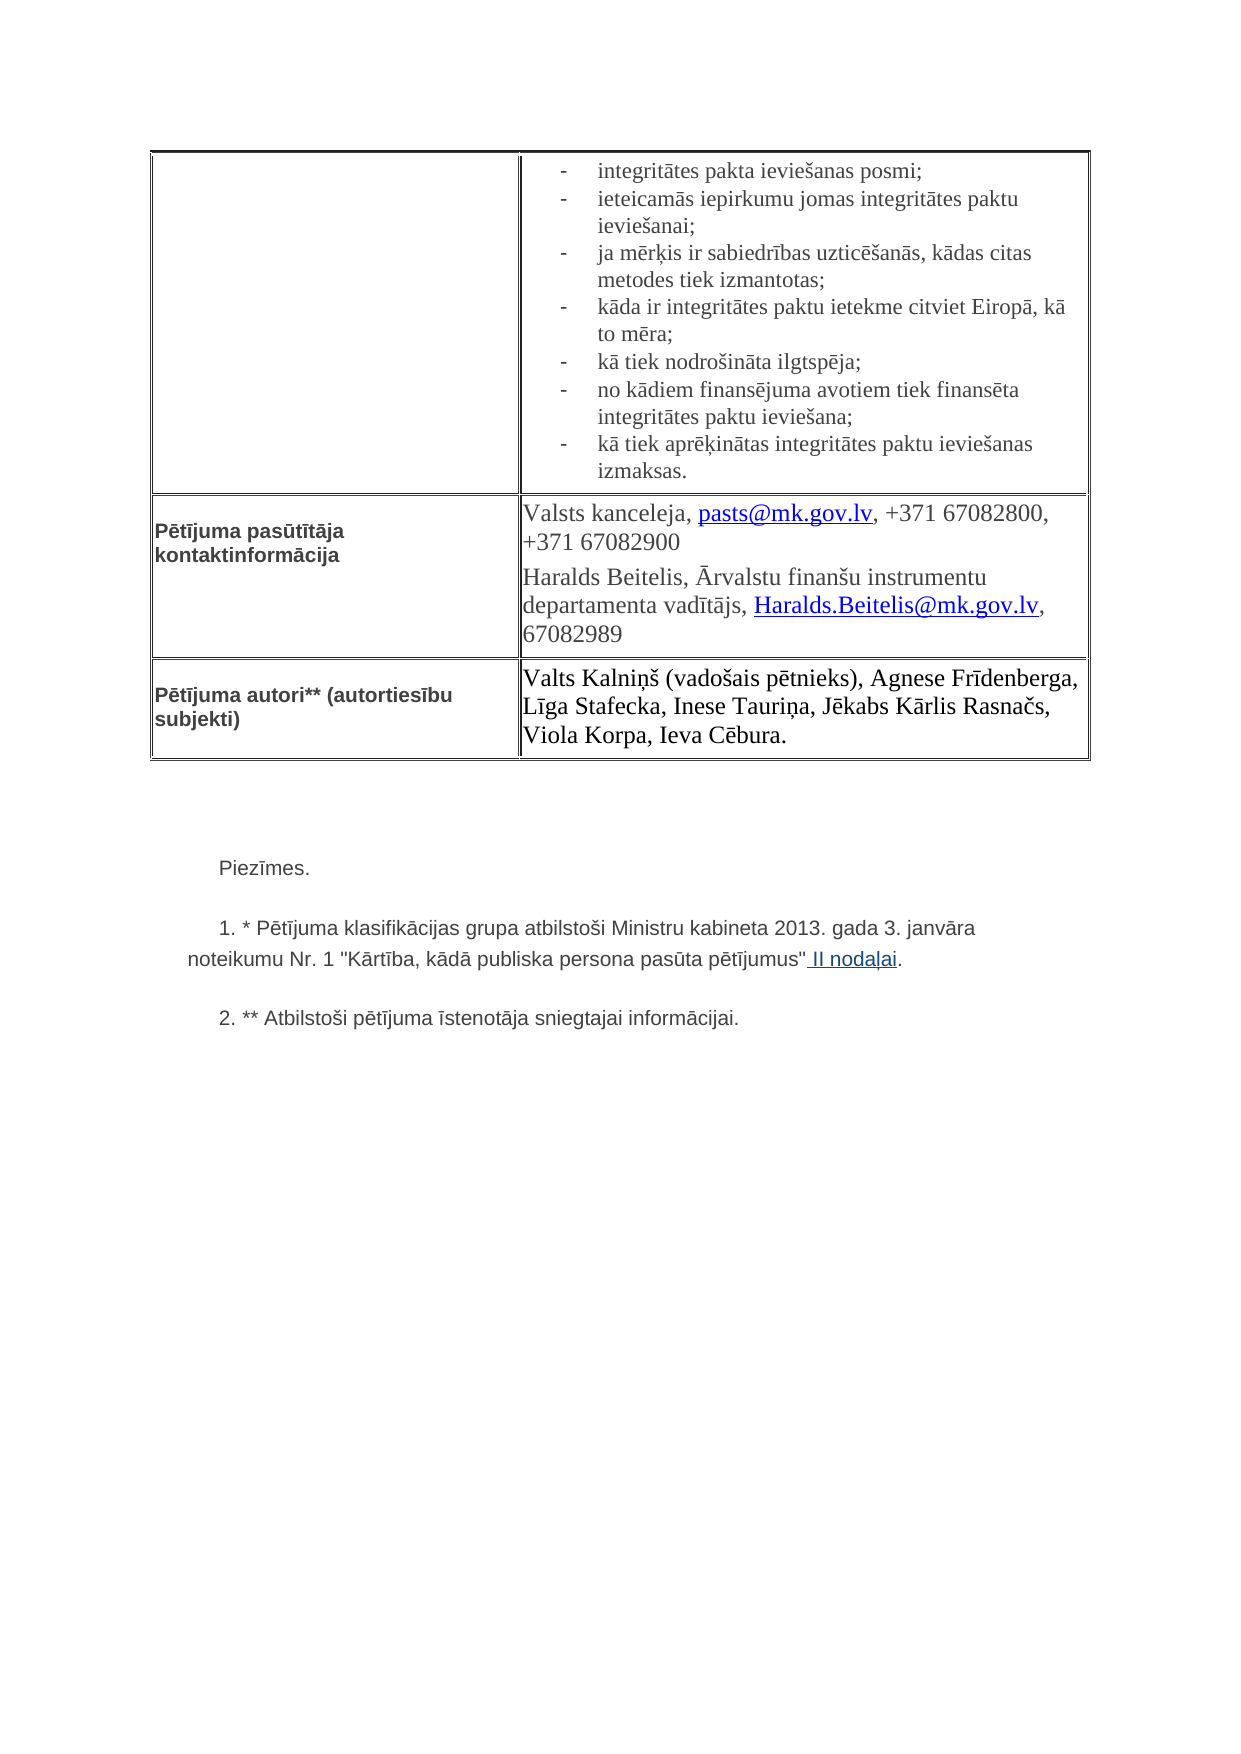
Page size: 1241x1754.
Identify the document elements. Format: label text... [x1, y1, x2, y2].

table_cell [520, 153, 1088, 492]
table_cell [152, 152, 520, 492]
text Piezīmes. [187, 850, 1053, 880]
table_cell Valsts kanceleja, pasts@mk.gov.lv, +371 67082800, +371 67082900 Haralds Beitelis, Ārvalstu finanšu instrumentu departamenta vadītājs, Haralds.Beitelis@mk.gov.lv, 67082989 [522, 493, 1088, 657]
table_cell Valts Kalniņš (vadošais pētnieks), Agnese Frīdenberga, Līga Stafecka, Inese Tauriņa, Jēkabs Kārlis Rasnačs, Viola Korpa, Ieva Cēbura. [520, 657, 1089, 758]
text 1. * Pētījuma klasifikācijas grupa atbilstoši Ministru kabineta 2013. gada 3. janvāra noteikumu Nr. 1 "Kārtība, kādā publiska persona pasūta pētījumus" II nodaļai. [187, 909, 1053, 970]
table_cell Pētījuma autori** (autortiesību subjekti) [152, 657, 520, 758]
table_cell Pētījuma pasūtītāja kontaktinformācija [153, 496, 518, 657]
text 2. ** Atbilstoši pētījuma īstenotāja sniegtajai informācijai. [187, 999, 1053, 1030]
